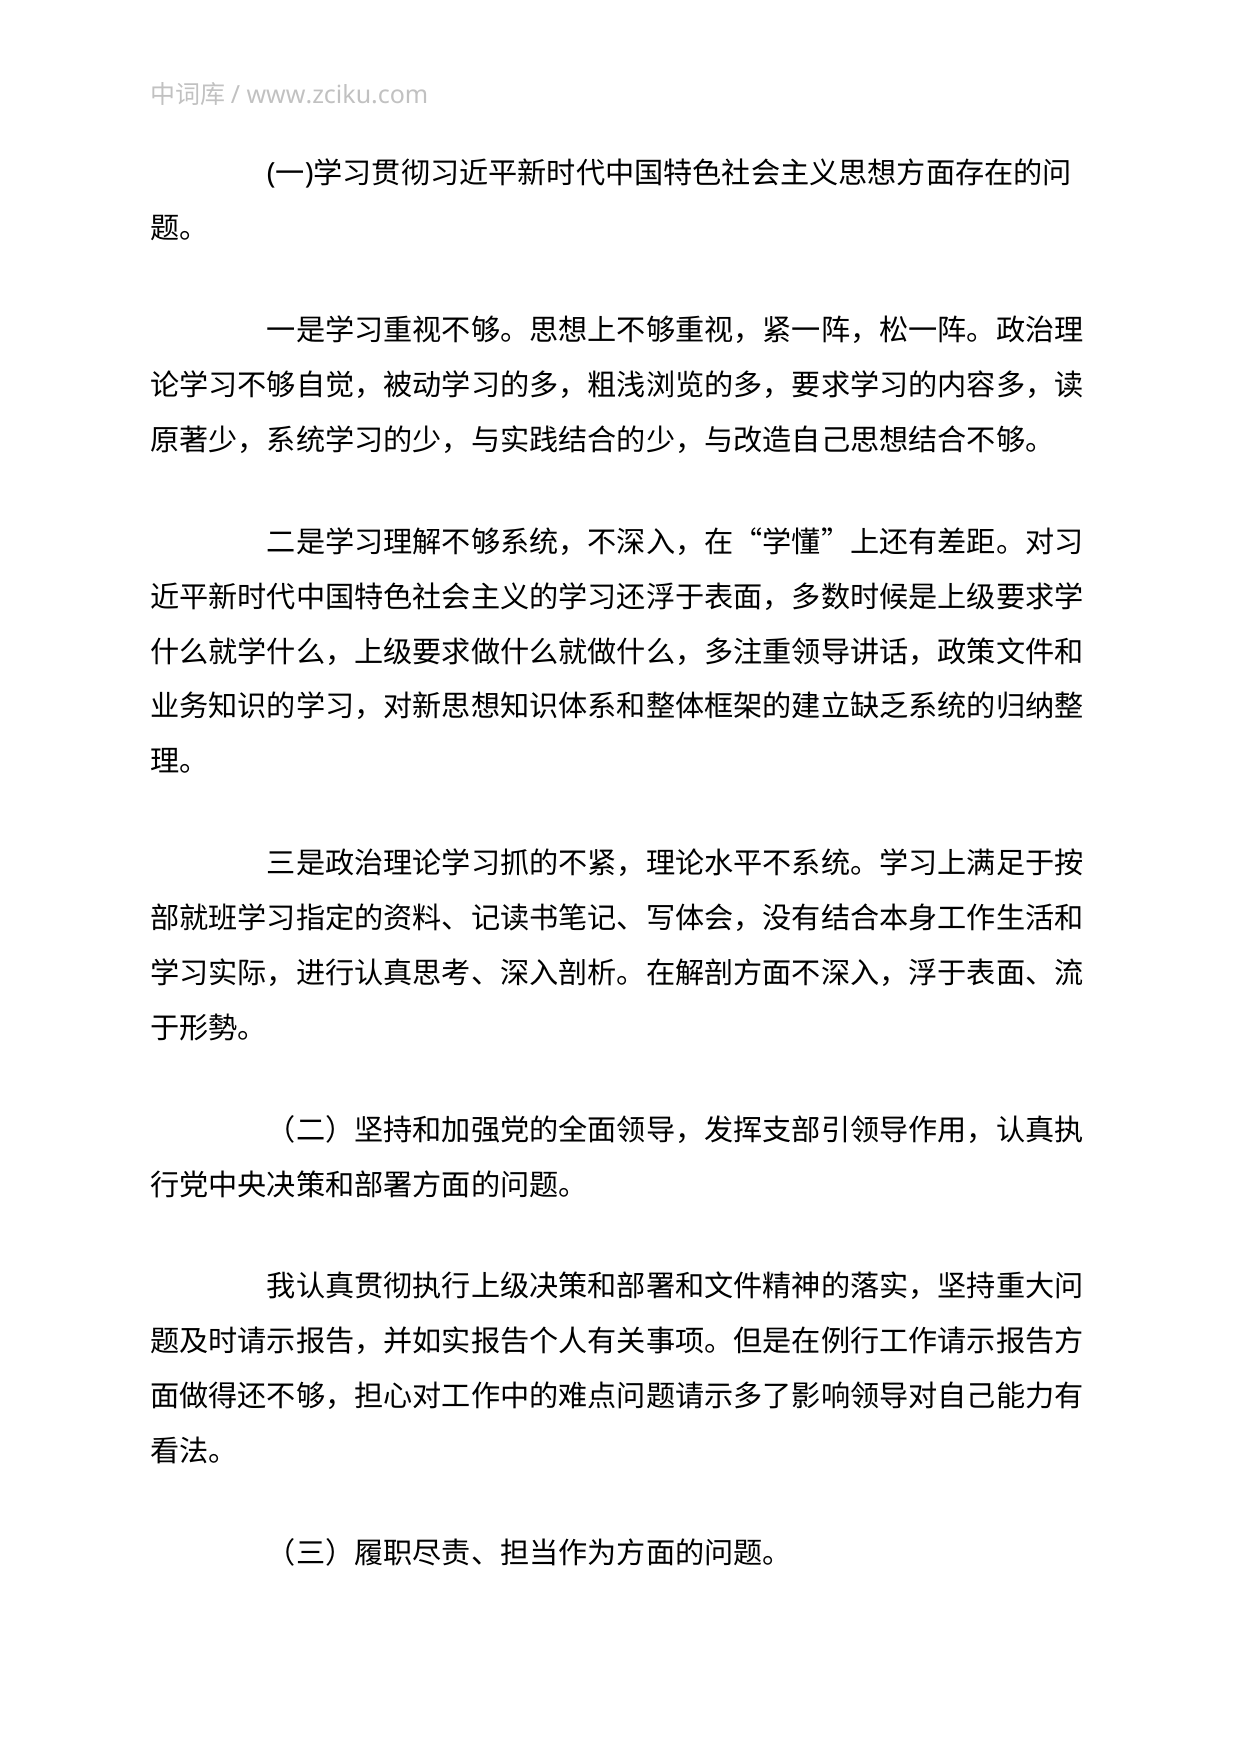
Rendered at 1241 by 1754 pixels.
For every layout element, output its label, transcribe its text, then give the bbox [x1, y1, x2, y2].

text 一是学习重视不够。思想上不够重视，紧一阵，松一阵。政治理论学习不够自觉，被动学习的多，粗浅浏览的多，要求学习的内容多，读原著少，系统学习的少，与实践结合的少，与改造自己思想结合不够。 [150, 307, 1090, 459]
text （三）履职尽责、担当作为方面的问题。 [150, 1529, 1090, 1572]
text （二）坚持和加强党的全面领导，发挥支部引领导作用，认真执行党中央决策和部署方面的问题。 [150, 1106, 1090, 1203]
text 二是学习理解不够系统，不深入，在“学懂”上还有差距。对习近平新时代中国特色社会主义的学习还浮于表面，多数时候是上级要求学什么就学什么，上级要求做什么就做什么，多注重领导讲话，政策文件和业务知识的学习，对新思想知识体系和整体框架的建立缺乏系统的归纳整理。 [150, 518, 1090, 780]
text (一)学习贯彻习近平新时代中国特色社会主义思想方面存在的问题。 [150, 150, 1090, 247]
text 我认真贯彻执行上级决策和部署和文件精神的落实，坚持重大问题及时请示报告，并如实报告个人有关事项。但是在例行工作请示报告方面做得还不够，担心对工作中的难点问题请示多了影响领导对自己能力有看法。 [150, 1263, 1090, 1470]
text 三是政治理论学习抓的不紧，理论水平不系统。学习上满足于按部就班学习指定的资料、记读书笔记、写体会，没有结合本身工作生活和学习实际，进行认真思考、深入剖析。在解剖方面不深入，浮于表面、流于形勢。 [150, 840, 1090, 1047]
